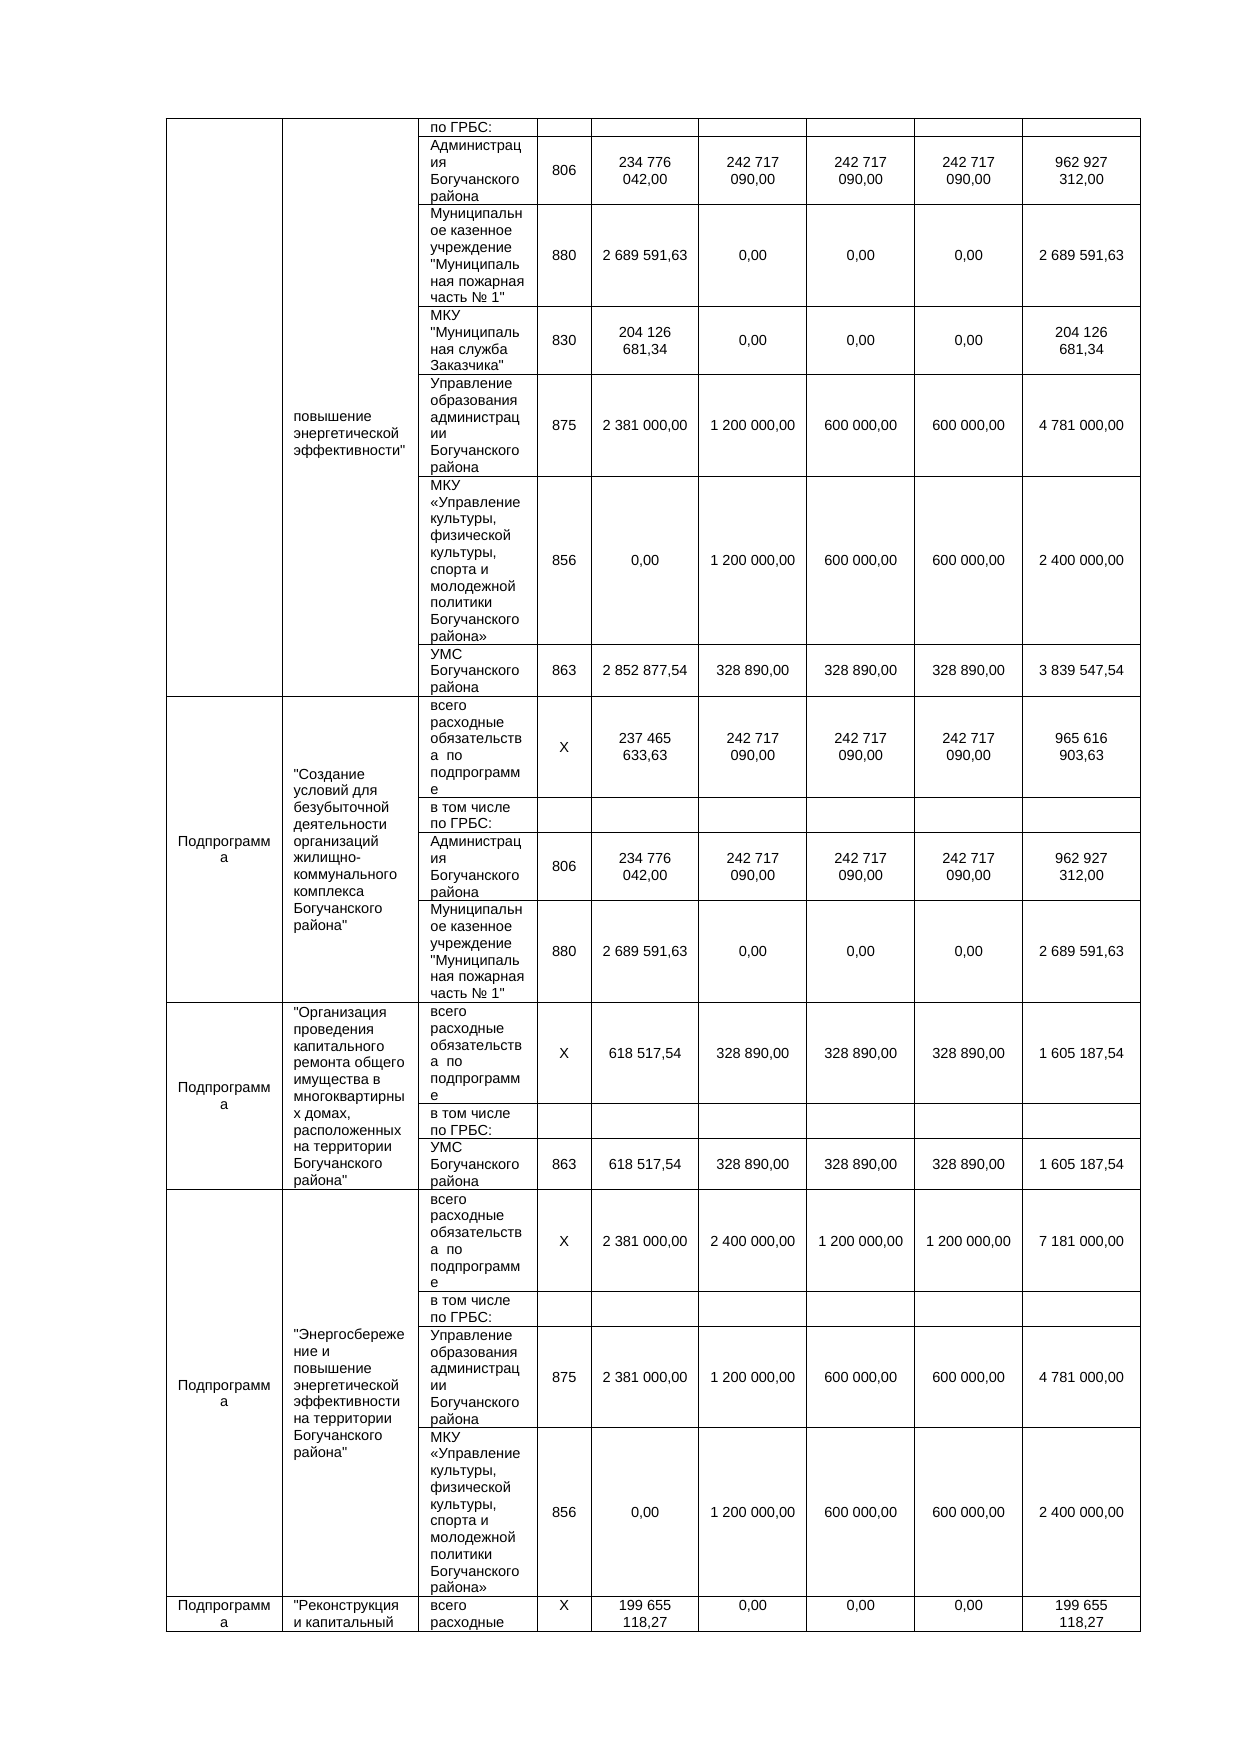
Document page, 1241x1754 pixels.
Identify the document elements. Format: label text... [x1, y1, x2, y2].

table_cell Х [538, 697, 591, 797]
table_cell 0,00 [915, 901, 1022, 1002]
table_cell 600 000,00 [807, 1428, 914, 1596]
table_cell 0,00 [915, 307, 1022, 374]
table_cell [915, 119, 1022, 136]
table_cell 600 000,00 [915, 1327, 1022, 1427]
table_cell 242 717 090,00 [915, 697, 1022, 797]
table_cell [592, 798, 698, 832]
table_cell МКУ «Управление культуры, физической культуры, спорта и молодежной политики Богучанского района» [419, 1428, 537, 1596]
table_cell 242 717 090,00 [807, 833, 914, 900]
table_cell МКУ «Управление культуры, физической культуры, спорта и молодежной политики Богучанского района» [419, 477, 537, 644]
table_cell Подпрограмма [167, 1597, 282, 1631]
table_cell 242 717 090,00 [699, 697, 806, 797]
table_cell [807, 119, 914, 136]
table_cell 0,00 [592, 477, 698, 644]
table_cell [283, 1597, 418, 1631]
table_cell 1 200 000,00 [699, 1428, 806, 1596]
table_cell 7 181 000,00 [1023, 1190, 1140, 1291]
table_cell 242 717 090,00 [699, 833, 806, 900]
table_cell 1 605 187,54 [1023, 1003, 1140, 1103]
table_cell Х [538, 1597, 591, 1631]
table_cell [807, 798, 914, 832]
table_cell 962 927 312,00 [1023, 833, 1140, 900]
table_cell 600 000,00 [807, 1327, 914, 1427]
table_cell УМС Богучанского района [419, 645, 537, 696]
table_cell 1 200 000,00 [699, 477, 806, 644]
table_cell 2 381 000,00 [592, 375, 698, 476]
table_cell "Энергосбережение и повышение энергетической эффективности на территории Богучанского района" [283, 1190, 418, 1596]
table_cell [538, 119, 591, 136]
table_cell 600 000,00 [807, 375, 914, 476]
table_cell Управление образования администрации Богучанского района [419, 1327, 537, 1427]
table_cell 204 126 681,34 [1023, 307, 1140, 374]
table_cell 4 781 000,00 [1023, 375, 1140, 476]
table_cell 1 200 000,00 [699, 1327, 806, 1427]
table_cell 965 616 903,63 [1023, 697, 1140, 797]
table_cell "Создание условий для безубыточной деятельности организаций жилищно-коммунального комплекса Богучанского района" [283, 697, 418, 1002]
table_cell [592, 1292, 698, 1326]
table_cell 880 [538, 205, 591, 306]
table_cell 1 200 000,00 [807, 1190, 914, 1291]
table_cell 1 200 000,00 [699, 375, 806, 476]
table_cell [1023, 1104, 1140, 1138]
table_cell 0,00 [699, 307, 806, 374]
table_cell 830 [538, 307, 591, 374]
table_cell 2 689 591,63 [1023, 205, 1140, 306]
table_cell 1 200 000,00 [915, 1190, 1022, 1291]
table_cell 0,00 [915, 205, 1022, 306]
table_cell 242 717 090,00 [807, 697, 914, 797]
table_cell 856 [538, 1428, 591, 1596]
table_cell 2 400 000,00 [1023, 477, 1140, 644]
table_cell [1023, 119, 1140, 136]
table_cell 328 890,00 [807, 1139, 914, 1189]
table_cell 4 781 000,00 [1023, 1327, 1140, 1427]
table_cell 234 776 042,00 [592, 137, 698, 204]
table_cell 2 400 000,00 [1023, 1428, 1140, 1596]
table_cell 1 605 187,54 [1023, 1139, 1140, 1189]
table_cell 242 717 090,00 [807, 137, 914, 204]
table_cell всего расходные обязательства по подпрограмме [419, 1190, 537, 1291]
table_cell [915, 798, 1022, 832]
table_cell 875 [538, 1327, 591, 1427]
table_cell [592, 119, 698, 136]
table_cell 242 717 090,00 [915, 833, 1022, 900]
table_cell 2 381 000,00 [592, 1190, 698, 1291]
table_cell 2 689 591,63 [1023, 901, 1140, 1002]
table_cell 328 890,00 [699, 645, 806, 696]
table_cell [538, 1292, 591, 1326]
table_cell [1023, 798, 1140, 832]
table_cell 962 927 312,00 [1023, 137, 1140, 204]
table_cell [419, 1597, 537, 1631]
table_cell 199 655 118,27 [592, 1597, 698, 1631]
table_cell в том числе по ГРБС: [419, 1292, 537, 1326]
table_cell [807, 1104, 914, 1138]
table_cell [538, 1104, 591, 1138]
table_cell 875 [538, 375, 591, 476]
table_cell 328 890,00 [915, 1139, 1022, 1189]
table_cell 0,00 [699, 901, 806, 1002]
table_cell [915, 1104, 1022, 1138]
table_cell 328 890,00 [915, 1003, 1022, 1103]
table_cell Администрация Богучанского района [419, 833, 537, 900]
table_cell 600 000,00 [915, 477, 1022, 644]
table_cell 0,00 [592, 1428, 698, 1596]
table_cell [699, 119, 806, 136]
table_cell Управление образования администрации Богучанского района [419, 375, 537, 476]
table_cell 0,00 [807, 205, 914, 306]
table_cell 880 [538, 901, 591, 1002]
table_cell 618 517,54 [592, 1139, 698, 1189]
table_cell 237 465 633,63 [592, 697, 698, 797]
table_cell 600 000,00 [915, 375, 1022, 476]
table_cell УМС Богучанского района [419, 1139, 537, 1189]
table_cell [419, 119, 537, 136]
table_cell 600 000,00 [915, 1428, 1022, 1596]
table_cell Х [538, 1003, 591, 1103]
table_cell [699, 1292, 806, 1326]
table_cell Администрация Богучанского района [419, 137, 537, 204]
table_cell [807, 1292, 914, 1326]
table_cell Х [538, 1190, 591, 1291]
table_cell 328 890,00 [699, 1003, 806, 1103]
table_cell 242 717 090,00 [699, 137, 806, 204]
table_cell МКУ "Муниципальная служба Заказчика" [419, 307, 537, 374]
table_cell 618 517,54 [592, 1003, 698, 1103]
table_cell 600 000,00 [807, 477, 914, 644]
table_cell [699, 1104, 806, 1138]
table_cell Подпрограмма [167, 1190, 282, 1596]
table_cell всего расходные обязательства по подпрограмме [419, 1003, 537, 1103]
table_cell 0,00 [915, 1597, 1022, 1631]
table_cell 2 381 000,00 [592, 1327, 698, 1427]
table_cell 3 839 547,54 [1023, 645, 1140, 696]
table_cell Муниципальное казенное учреждение "Муниципальная пожарная часть № 1" [419, 901, 537, 1002]
table_cell 328 890,00 [807, 645, 914, 696]
table_cell 0,00 [807, 307, 914, 374]
table_cell [915, 1292, 1022, 1326]
table_cell Подпрограмма [167, 1003, 282, 1189]
table_cell 242 717 090,00 [915, 137, 1022, 204]
table_cell 199 655 118,27 [1023, 1597, 1140, 1631]
table_cell "Организация проведения капитального ремонта общего имущества в многоквартирных домах, расположенных на территории Богучанского района" [283, 1003, 418, 1189]
table_cell 328 890,00 [915, 645, 1022, 696]
table_cell 806 [538, 137, 591, 204]
table_cell 856 [538, 477, 591, 644]
table_cell [538, 798, 591, 832]
table_cell 0,00 [699, 205, 806, 306]
table_cell [699, 798, 806, 832]
table_cell 863 [538, 1139, 591, 1189]
table_cell 2 689 591,63 [592, 901, 698, 1002]
table_cell в том числе по ГРБС: [419, 798, 537, 832]
table_cell Подпрограмма [167, 697, 282, 1002]
table_cell 328 890,00 [807, 1003, 914, 1103]
table_cell 328 890,00 [699, 1139, 806, 1189]
table_cell 863 [538, 645, 591, 696]
table_cell 204 126 681,34 [592, 307, 698, 374]
table_cell Муниципальное казенное учреждение "Муниципальная пожарная часть № 1" [419, 205, 537, 306]
table_cell [592, 1104, 698, 1138]
table_cell 234 776 042,00 [592, 833, 698, 900]
table_cell 0,00 [807, 1597, 914, 1631]
table_cell 2 400 000,00 [699, 1190, 806, 1291]
table_cell 2 852 877,54 [592, 645, 698, 696]
table_cell всего расходные обязательства по подпрограмме [419, 697, 537, 797]
table_cell 806 [538, 833, 591, 900]
table_cell [1023, 1292, 1140, 1326]
table_cell 0,00 [699, 1597, 806, 1631]
table_cell 2 689 591,63 [592, 205, 698, 306]
table_cell в том числе по ГРБС: [419, 1104, 537, 1138]
table_cell 0,00 [807, 901, 914, 1002]
